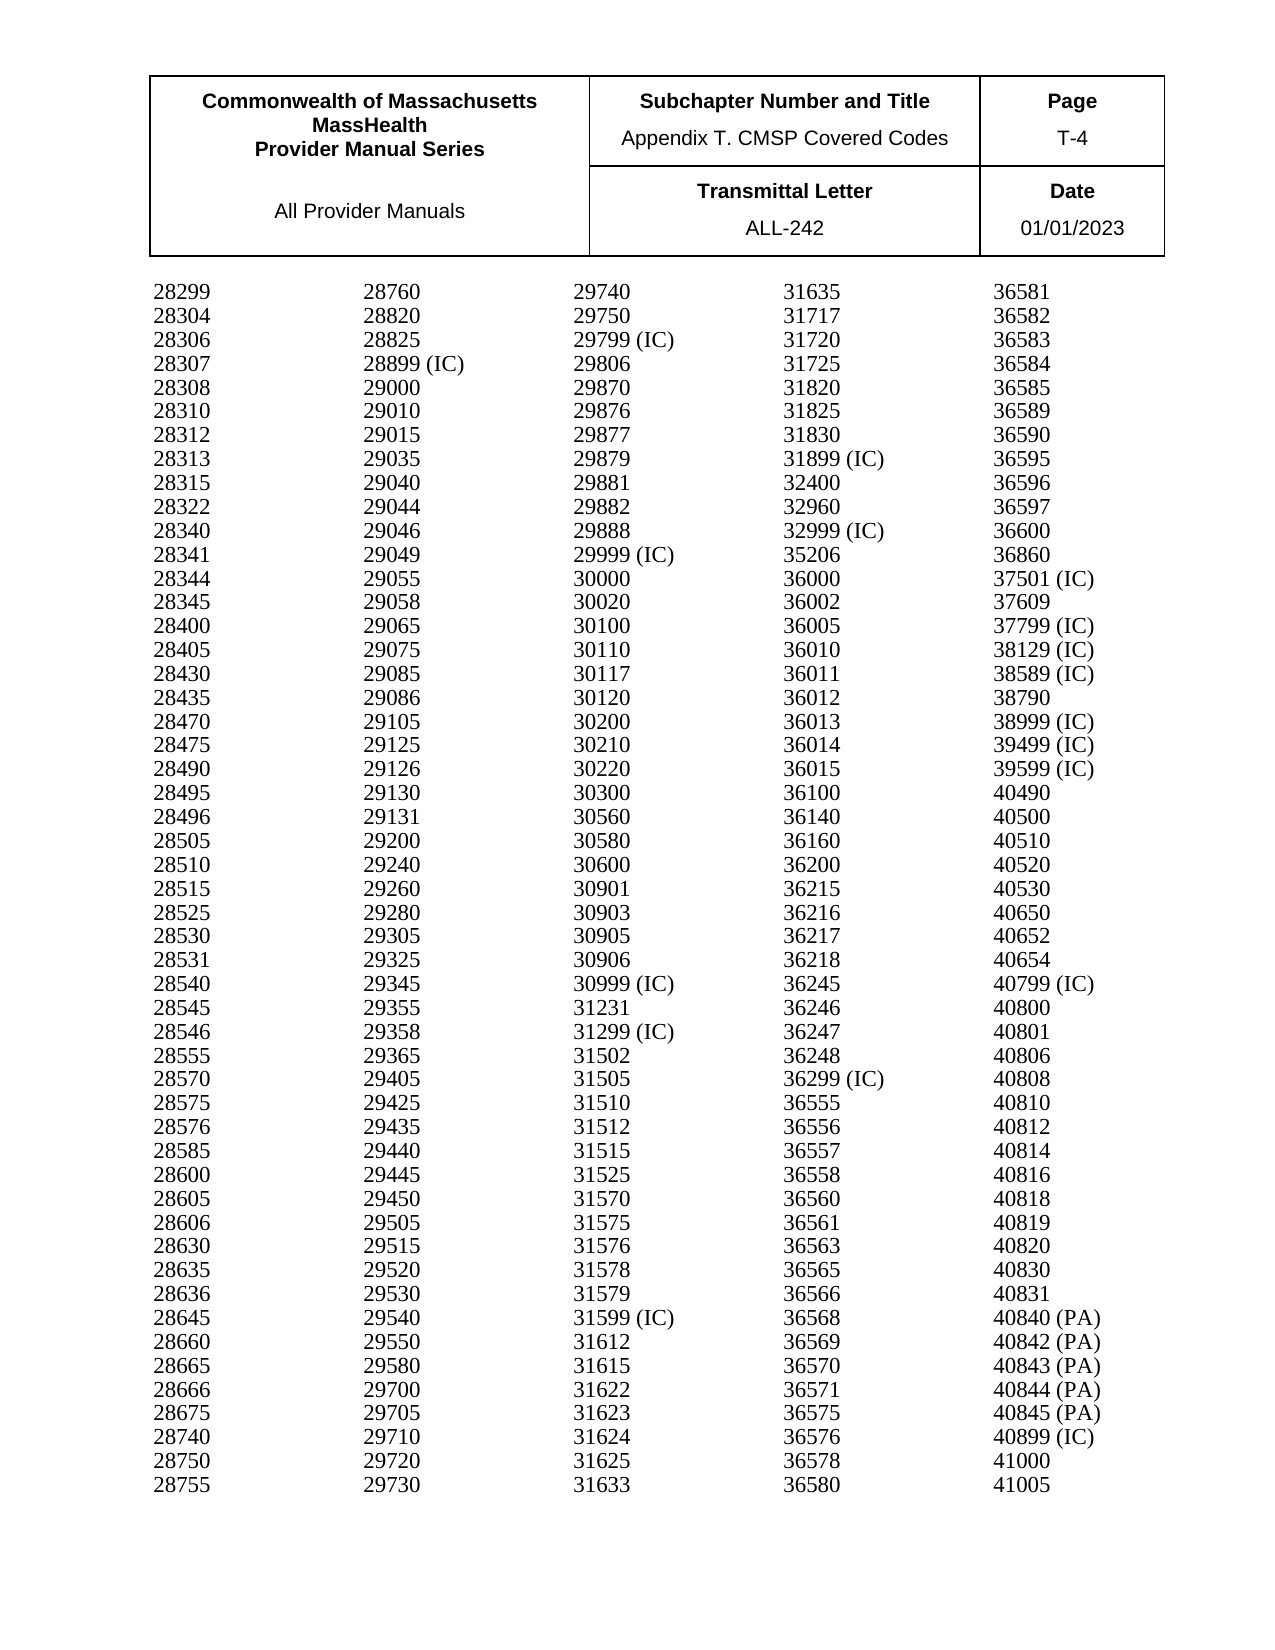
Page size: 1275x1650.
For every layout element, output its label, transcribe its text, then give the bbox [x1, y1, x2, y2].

text 28570 [150, 1068, 285, 1092]
text 36575 [780, 1402, 915, 1426]
text 29065 [360, 614, 495, 638]
text 28322 [150, 495, 285, 519]
text 28545 [150, 996, 285, 1020]
text 28515 [150, 877, 285, 901]
text 29550 [360, 1330, 495, 1354]
text 28636 [150, 1282, 285, 1306]
text 28470 [150, 710, 285, 734]
text 30560 [570, 805, 705, 829]
text 29580 [360, 1354, 495, 1378]
text 30120 [570, 686, 705, 710]
text 29440 [360, 1139, 495, 1163]
text 29540 [360, 1306, 495, 1330]
text 31612 [570, 1330, 705, 1354]
text 36582 [990, 304, 1125, 328]
text 28344 [150, 567, 285, 591]
text 40808 [990, 1068, 1125, 1092]
text 36561 [780, 1211, 915, 1235]
text 28312 [150, 424, 285, 448]
text 31623 [570, 1402, 705, 1426]
text 29358 [360, 1020, 495, 1044]
text 28531 [150, 948, 285, 972]
text 28585 [150, 1139, 285, 1163]
text 28540 [150, 972, 285, 996]
text 29126 [360, 758, 495, 782]
text 28496 [150, 805, 285, 829]
text 28899 (IC) [360, 352, 495, 376]
text 40652 [990, 925, 1125, 948]
text 29046 [360, 519, 495, 543]
text 31725 [780, 352, 915, 376]
text 29131 [360, 805, 495, 829]
text 28750 [150, 1449, 285, 1473]
text 28760 [360, 281, 495, 304]
text 32999 (IC) [780, 519, 915, 543]
text 29010 [360, 400, 495, 424]
text 28315 [150, 471, 285, 495]
text 28340 [150, 519, 285, 543]
text 29799 (IC) [570, 328, 705, 352]
text 30210 [570, 734, 705, 758]
text 29040 [360, 471, 495, 495]
text 36566 [780, 1282, 915, 1306]
text 36012 [780, 686, 915, 710]
text 29882 [570, 495, 705, 519]
text 29260 [360, 877, 495, 901]
text 28341 [150, 543, 285, 567]
text 29877 [570, 424, 705, 448]
text 29105 [360, 710, 495, 734]
text 36100 [780, 782, 915, 805]
text 28306 [150, 328, 285, 352]
text 36568 [780, 1306, 915, 1330]
text 28307 [150, 352, 285, 376]
text 30901 [570, 877, 705, 901]
text 29425 [360, 1092, 495, 1116]
text 29325 [360, 948, 495, 972]
text 28310 [150, 400, 285, 424]
text 37501 (IC) [990, 567, 1125, 591]
text 28308 [150, 376, 285, 400]
text 29125 [360, 734, 495, 758]
text 29280 [360, 901, 495, 925]
text 36218 [780, 948, 915, 972]
text 39499 (IC) [990, 734, 1125, 758]
text 30300 [570, 782, 705, 805]
text 36555 [780, 1092, 915, 1116]
text 31899 (IC) [780, 448, 915, 471]
text 29700 [360, 1378, 495, 1402]
text 40530 [990, 877, 1125, 901]
text 36560 [780, 1187, 915, 1211]
text 31633 [570, 1473, 705, 1497]
text 29086 [360, 686, 495, 710]
text 28630 [150, 1235, 285, 1259]
text 41005 [990, 1473, 1125, 1497]
text 29876 [570, 400, 705, 424]
text 30600 [570, 853, 705, 877]
text 29075 [360, 638, 495, 662]
text 28555 [150, 1044, 285, 1068]
text 28345 [150, 591, 285, 614]
text 40810 [990, 1092, 1125, 1116]
text 29515 [360, 1235, 495, 1259]
text 28495 [150, 782, 285, 805]
text 29345 [360, 972, 495, 996]
text 40520 [990, 853, 1125, 877]
text 28435 [150, 686, 285, 710]
text 28820 [360, 304, 495, 328]
text 40843 (PA) [990, 1354, 1125, 1378]
text 40844 (PA) [990, 1378, 1125, 1402]
text 30999 (IC) [570, 972, 705, 996]
text 30580 [570, 829, 705, 853]
text 36140 [780, 805, 915, 829]
text 36010 [780, 638, 915, 662]
text 28606 [150, 1211, 285, 1235]
text 28666 [150, 1378, 285, 1402]
text 31624 [570, 1426, 705, 1449]
text 29305 [360, 925, 495, 948]
text 28510 [150, 853, 285, 877]
text 36569 [780, 1330, 915, 1354]
text 40801 [990, 1020, 1125, 1044]
text 39599 (IC) [990, 758, 1125, 782]
text 29015 [360, 424, 495, 448]
text 29200 [360, 829, 495, 853]
text 31579 [570, 1282, 705, 1306]
text 36600 [990, 519, 1125, 543]
text 36215 [780, 877, 915, 901]
text 29355 [360, 996, 495, 1020]
text 28660 [150, 1330, 285, 1354]
text 29130 [360, 782, 495, 805]
text 36571 [780, 1378, 915, 1402]
text 36005 [780, 614, 915, 638]
text 29058 [360, 591, 495, 614]
text 29000 [360, 376, 495, 400]
text 38790 [990, 686, 1125, 710]
text 28546 [150, 1020, 285, 1044]
text 36556 [780, 1116, 915, 1139]
text 40830 [990, 1259, 1125, 1282]
text 36247 [780, 1020, 915, 1044]
text 36002 [780, 591, 915, 614]
text 32400 [780, 471, 915, 495]
text 28605 [150, 1187, 285, 1211]
text 36583 [990, 328, 1125, 352]
text 36565 [780, 1259, 915, 1282]
text 29450 [360, 1187, 495, 1211]
text 29710 [360, 1426, 495, 1449]
text 29435 [360, 1116, 495, 1139]
text 40831 [990, 1282, 1125, 1306]
text 31299 (IC) [570, 1020, 705, 1044]
text 36160 [780, 829, 915, 853]
text 28405 [150, 638, 285, 662]
text 28430 [150, 662, 285, 686]
text 37799 (IC) [990, 614, 1125, 638]
text 40819 [990, 1211, 1125, 1235]
text 28299 [150, 281, 285, 304]
text 31570 [570, 1187, 705, 1211]
text 28505 [150, 829, 285, 853]
text 29879 [570, 448, 705, 471]
text 40818 [990, 1187, 1125, 1211]
text 36015 [780, 758, 915, 782]
text 29730 [360, 1473, 495, 1497]
text 37609 [990, 591, 1125, 614]
text 36595 [990, 448, 1125, 471]
text 29870 [570, 376, 705, 400]
text 40800 [990, 996, 1125, 1020]
text 30110 [570, 638, 705, 662]
text 36557 [780, 1139, 915, 1163]
text 36590 [990, 424, 1125, 448]
text 36597 [990, 495, 1125, 519]
text 31515 [570, 1139, 705, 1163]
text 29740 [570, 281, 705, 304]
text 29505 [360, 1211, 495, 1235]
text 36576 [780, 1426, 915, 1449]
text 28740 [150, 1426, 285, 1449]
text 30903 [570, 901, 705, 925]
text 30117 [570, 662, 705, 686]
text 31625 [570, 1449, 705, 1473]
text 29720 [360, 1449, 495, 1473]
text 40814 [990, 1139, 1125, 1163]
text 31825 [780, 400, 915, 424]
text 40840 (PA) [990, 1306, 1125, 1330]
text 29806 [570, 352, 705, 376]
text 38589 (IC) [990, 662, 1125, 686]
text 36216 [780, 901, 915, 925]
text 36570 [780, 1354, 915, 1378]
text 29445 [360, 1163, 495, 1187]
text 36596 [990, 471, 1125, 495]
text 40816 [990, 1163, 1125, 1187]
text 29405 [360, 1068, 495, 1092]
text 32960 [780, 495, 915, 519]
text 36581 [990, 281, 1125, 304]
text 40806 [990, 1044, 1125, 1068]
text 31502 [570, 1044, 705, 1068]
text 28530 [150, 925, 285, 948]
text 29365 [360, 1044, 495, 1068]
text 31578 [570, 1259, 705, 1282]
text 36011 [780, 662, 915, 686]
text 28665 [150, 1354, 285, 1378]
text 28400 [150, 614, 285, 638]
text 30906 [570, 948, 705, 972]
text 29049 [360, 543, 495, 567]
text 41000 [990, 1449, 1125, 1473]
text 40799 (IC) [990, 972, 1125, 996]
text 28675 [150, 1402, 285, 1426]
text 28525 [150, 901, 285, 925]
text 31510 [570, 1092, 705, 1116]
text 31622 [570, 1378, 705, 1402]
text 28576 [150, 1116, 285, 1139]
text 28645 [150, 1306, 285, 1330]
text 31635 [780, 281, 915, 304]
text 31720 [780, 328, 915, 352]
text 36000 [780, 567, 915, 591]
text 38129 (IC) [990, 638, 1125, 662]
text 31599 (IC) [570, 1306, 705, 1330]
text 28755 [150, 1473, 285, 1497]
text 29520 [360, 1259, 495, 1282]
text 29085 [360, 662, 495, 686]
text 31512 [570, 1116, 705, 1139]
text 29035 [360, 448, 495, 471]
text 31505 [570, 1068, 705, 1092]
text 40490 [990, 782, 1125, 805]
text 31525 [570, 1163, 705, 1187]
text 40820 [990, 1235, 1125, 1259]
text 40650 [990, 901, 1125, 925]
text 36245 [780, 972, 915, 996]
text 31830 [780, 424, 915, 448]
text 36589 [990, 400, 1125, 424]
text 28490 [150, 758, 285, 782]
text 30220 [570, 758, 705, 782]
text 29881 [570, 471, 705, 495]
text 28304 [150, 304, 285, 328]
text 28635 [150, 1259, 285, 1282]
text 36580 [780, 1473, 915, 1497]
text 31820 [780, 376, 915, 400]
text 31717 [780, 304, 915, 328]
text 36013 [780, 710, 915, 734]
text 36578 [780, 1449, 915, 1473]
text 29999 (IC) [570, 543, 705, 567]
text 36200 [780, 853, 915, 877]
text 30100 [570, 614, 705, 638]
text 28825 [360, 328, 495, 352]
text 28313 [150, 448, 285, 471]
text 36585 [990, 376, 1125, 400]
text 30000 [570, 567, 705, 591]
text 30020 [570, 591, 705, 614]
text 36860 [990, 543, 1125, 567]
text 40510 [990, 829, 1125, 853]
text 29240 [360, 853, 495, 877]
text 28600 [150, 1163, 285, 1187]
text 29530 [360, 1282, 495, 1306]
text 36217 [780, 925, 915, 948]
text 38999 (IC) [990, 710, 1125, 734]
text 28575 [150, 1092, 285, 1116]
text 30905 [570, 925, 705, 948]
text 40845 (PA) [990, 1402, 1125, 1426]
text 36563 [780, 1235, 915, 1259]
text 31231 [570, 996, 705, 1020]
text 36558 [780, 1163, 915, 1187]
text 29750 [570, 304, 705, 328]
text 31615 [570, 1354, 705, 1378]
text 36246 [780, 996, 915, 1020]
text 28475 [150, 734, 285, 758]
text 36014 [780, 734, 915, 758]
text 36299 (IC) [780, 1068, 915, 1092]
text 36248 [780, 1044, 915, 1068]
text 29705 [360, 1402, 495, 1426]
text 40812 [990, 1116, 1125, 1139]
text 29044 [360, 495, 495, 519]
text 29888 [570, 519, 705, 543]
text 40842 (PA) [990, 1330, 1125, 1354]
text 36584 [990, 352, 1125, 376]
text 30200 [570, 710, 705, 734]
text 31576 [570, 1235, 705, 1259]
text 31575 [570, 1211, 705, 1235]
text 35206 [780, 543, 915, 567]
text 40654 [990, 948, 1125, 972]
text 40899 (IC) [990, 1426, 1125, 1449]
text 40500 [990, 805, 1125, 829]
text 29055 [360, 567, 495, 591]
